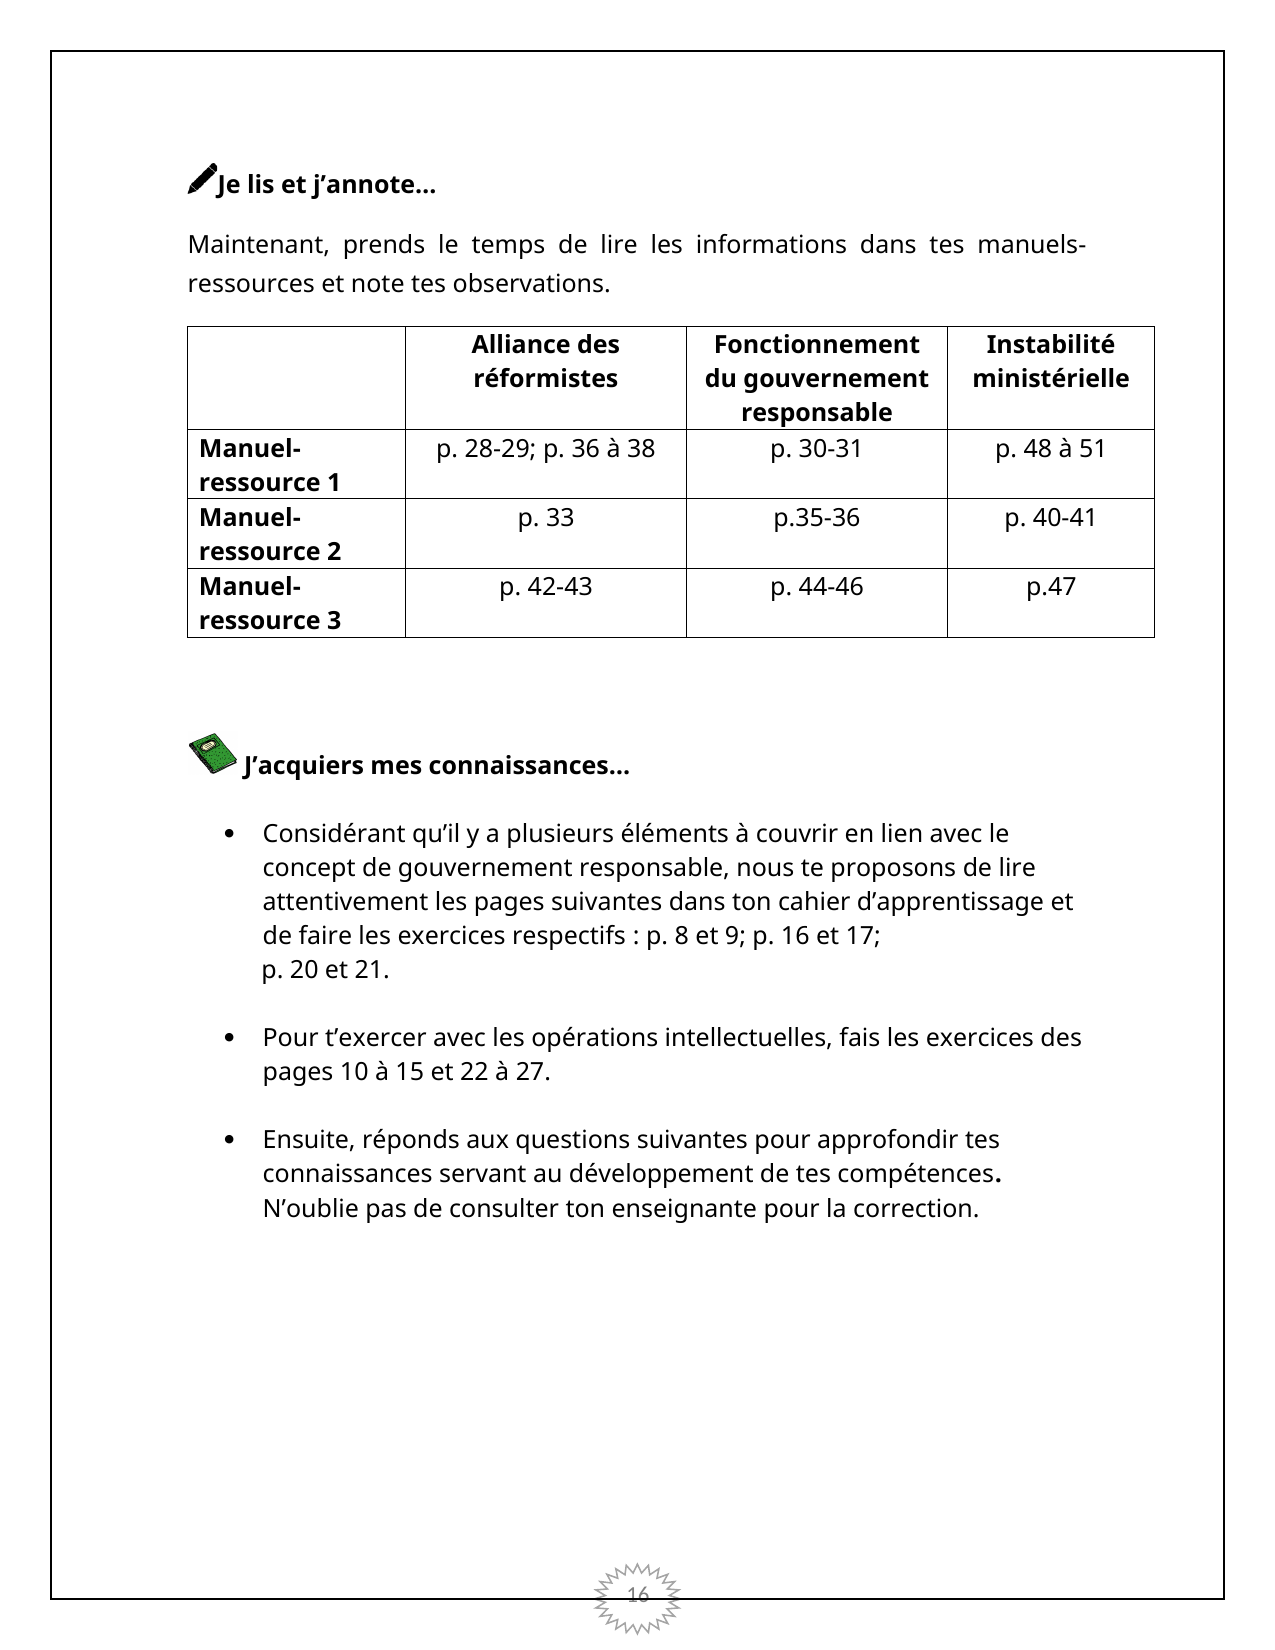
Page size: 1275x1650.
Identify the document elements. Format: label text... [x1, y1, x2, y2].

table_cell Manuel-ressource 1 [188, 430, 405, 498]
table_cell p. 48 à 51 [948, 430, 1154, 498]
table_cell p.35-36 [687, 499, 947, 567]
table_cell Manuel-ressource 2 [188, 499, 405, 567]
text Maintenant, prends le temps de lire les informations dans tes manuels-ressources et note tes observations. [187, 227, 1087, 300]
table_cell p. 40-41 [948, 499, 1154, 567]
table_header Fonctionnement du gouvernement responsable [687, 327, 947, 429]
text Je lis et j’annote… [187, 164, 1087, 201]
text J’acquiers mes connaissances… [187, 732, 1087, 781]
table_cell p. 30-31 [687, 430, 947, 498]
table_cell p. 28-29; p. 36 à 38 [406, 430, 686, 498]
text p. 20 et 21. [261, 952, 1087, 986]
picture [187, 731, 238, 775]
list Considérant qu’il y a plusieurs éléments à couvrir en lien avec le concept de gouvernement responsable, nous te proposons de lire attentivement les pages suivantes dans ton cahier d’apprentissage et de faire les exercices respectifs : p. 8 et 9; p. 16 et 17; [225, 816, 1087, 952]
table_cell p. 33 [406, 499, 686, 567]
list Ensuite, réponds aux questions suivantes pour approfondir tes connaissances servant au développement de tes compétences. N’oublie pas de consulter ton enseignante pour la correction. [225, 1122, 1087, 1224]
table_header Instabilité ministérielle [948, 327, 1154, 429]
table_cell p. 44-46 [687, 569, 947, 637]
table_cell p. 42-43 [406, 569, 686, 637]
table_header [188, 327, 405, 429]
list Pour t’exercer avec les opérations intellectuelles, fais les exercices des pages 10 à 15 et 22 à 27. [225, 1020, 1087, 1088]
table_header Alliance des réformistes [406, 327, 686, 429]
picture [187, 163, 218, 194]
table_cell Manuel-ressource 3 [188, 569, 405, 637]
table_cell p.47 [948, 569, 1154, 637]
